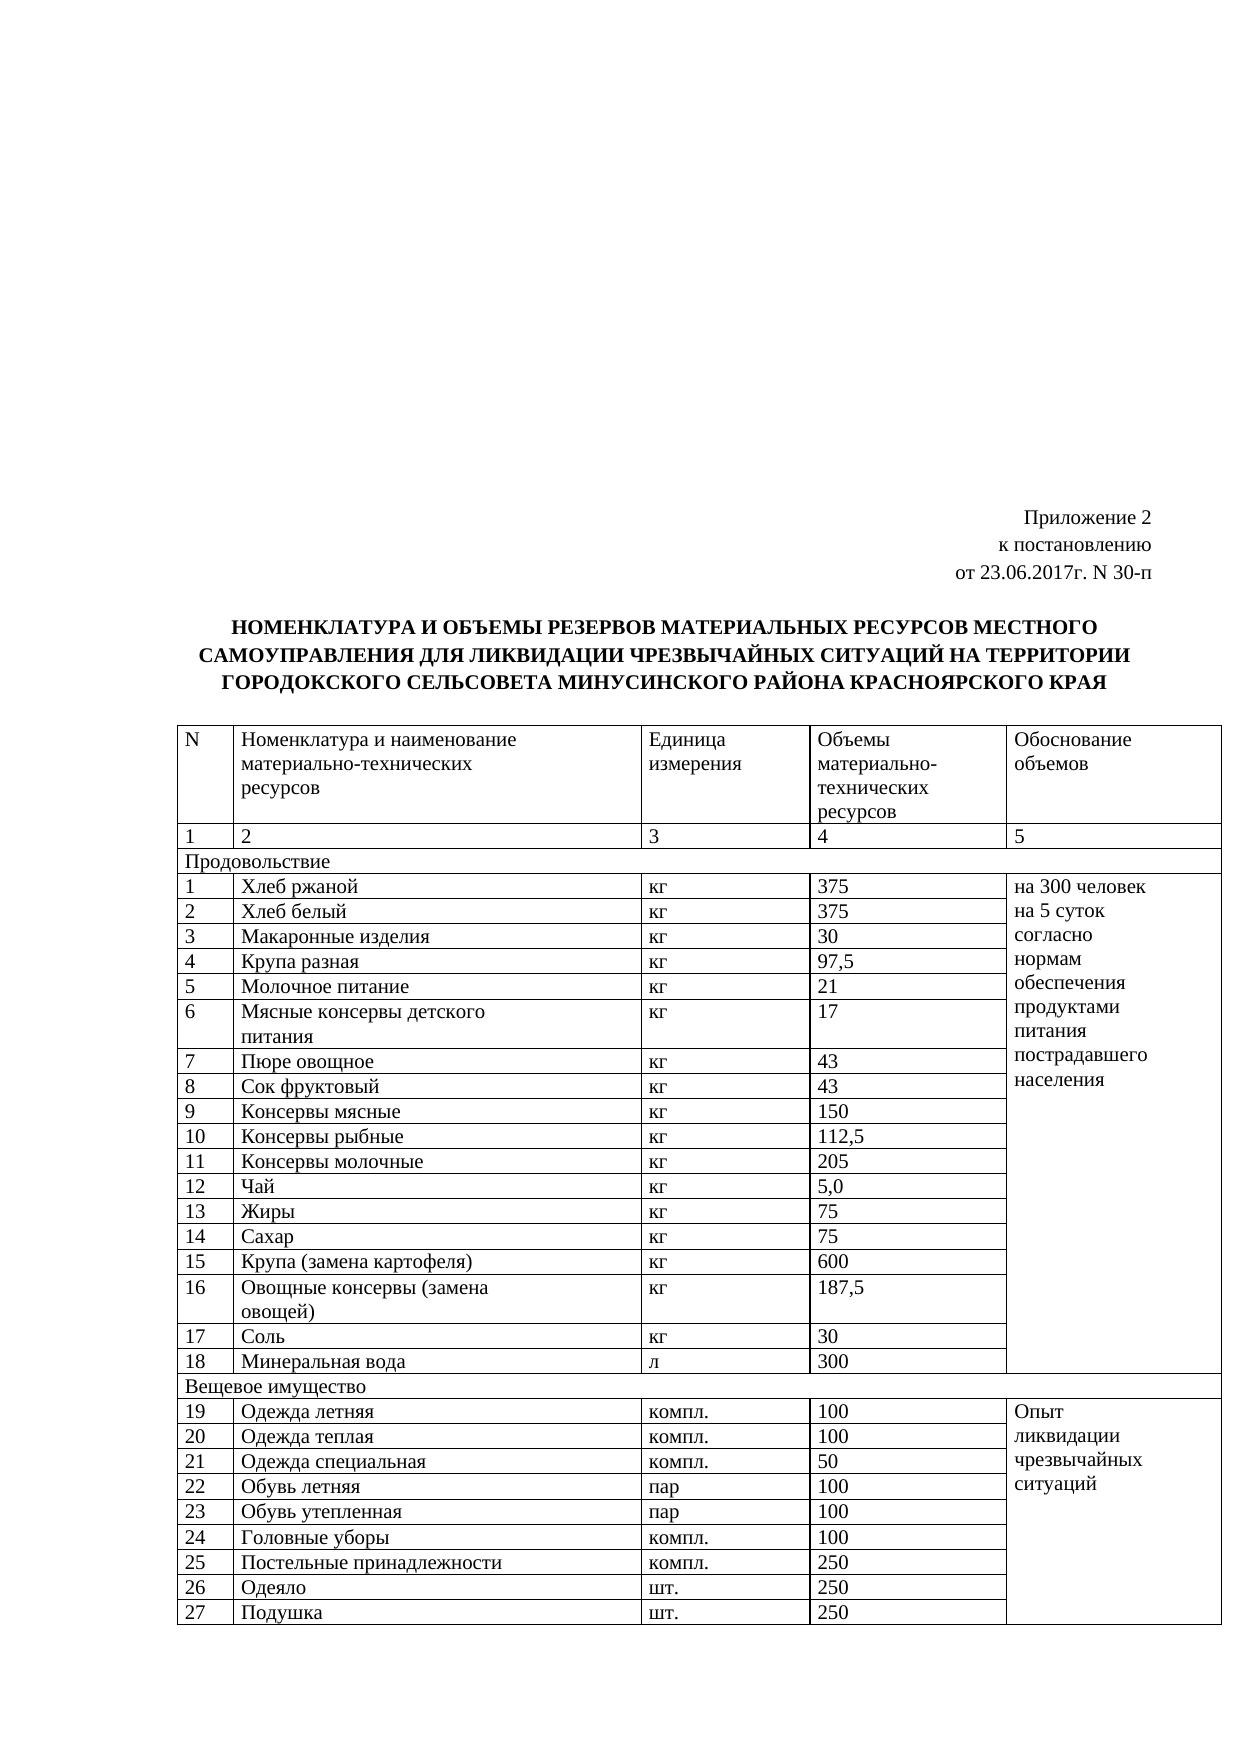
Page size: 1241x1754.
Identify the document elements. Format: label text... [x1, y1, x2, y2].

table_cell 8 [178, 1074, 233, 1098]
table_cell 12 [178, 1174, 233, 1198]
table_cell пар [642, 1500, 809, 1523]
table_cell кг [642, 1124, 809, 1148]
table_cell 30 [811, 1324, 1006, 1348]
table_cell Консервы молочные [234, 1149, 641, 1173]
table_cell 19 [178, 1399, 233, 1423]
table_cell 6 [178, 1000, 233, 1048]
table_cell 1 [178, 824, 233, 848]
table_cell 5 [178, 974, 233, 998]
table_cell 26 [178, 1575, 233, 1599]
table_cell кг [642, 1324, 809, 1348]
table_cell кг [642, 1174, 809, 1198]
table_cell шт. [642, 1600, 809, 1624]
table_cell 1 [178, 874, 233, 898]
table_cell 375 [811, 874, 1006, 898]
table_cell 20 [178, 1424, 233, 1448]
table_cell 23 [178, 1500, 233, 1523]
table_cell 250 [811, 1575, 1006, 1599]
table_cell 187,5 [811, 1275, 1006, 1323]
table_cell 3 [178, 924, 233, 948]
table_cell Одежда теплая [234, 1424, 641, 1448]
table_cell Сахар [234, 1224, 641, 1248]
table_cell 3 [642, 824, 809, 848]
table_cell 21 [178, 1449, 233, 1473]
table_cell шт. [642, 1575, 809, 1599]
table_cell кг [642, 924, 809, 948]
table_cell 50 [811, 1449, 1006, 1473]
table_cell 97,5 [811, 949, 1006, 973]
table_cell 4 [178, 949, 233, 973]
table_cell Пюре овощное [234, 1049, 641, 1073]
table_cell 300 [811, 1349, 1006, 1373]
table_cell пар [642, 1474, 809, 1498]
table_cell 205 [811, 1149, 1006, 1173]
table_cell 600 [811, 1250, 1006, 1273]
table_cell Хлеб белый [234, 899, 641, 923]
table_cell 75 [811, 1224, 1006, 1248]
table_cell 100 [811, 1399, 1006, 1423]
table_cell Постельные принадлежности [234, 1550, 641, 1574]
table_cell 4 [811, 824, 1006, 848]
table_cell Молочное питание [234, 974, 641, 998]
table_cell Минеральная вода [234, 1349, 641, 1373]
table_cell 13 [178, 1199, 233, 1223]
table_cell кг [642, 1074, 809, 1098]
text Приложение 2 [177, 504, 1152, 529]
table_cell кг [642, 1099, 809, 1123]
table_cell кг [642, 1049, 809, 1073]
table_cell 2 [234, 824, 641, 848]
table_cell Обувь утепленная [234, 1500, 641, 1523]
table_cell Крупа разная [234, 949, 641, 973]
text к постановлению [177, 532, 1152, 556]
table_cell 150 [811, 1099, 1006, 1123]
table_cell 25 [178, 1550, 233, 1574]
table_cell 27 [178, 1600, 233, 1624]
table_cell 75 [811, 1199, 1006, 1223]
table_cell Консервы мясные [234, 1099, 641, 1123]
table_cell 100 [811, 1424, 1006, 1448]
table_cell 100 [811, 1474, 1006, 1498]
table_cell 10 [178, 1124, 233, 1148]
table_cell Одеяло [234, 1575, 641, 1599]
table_cell кг [642, 1275, 809, 1323]
table_cell Мясные консервы детского питания [234, 1000, 641, 1048]
table_cell 112,5 [811, 1124, 1006, 1148]
table_cell 24 [178, 1525, 233, 1549]
table_cell Овощные консервы (замена овощей) [234, 1275, 641, 1323]
table_cell Головные уборы [234, 1525, 641, 1549]
table_cell 16 [178, 1275, 233, 1323]
table_cell 11 [178, 1149, 233, 1173]
table_cell 22 [178, 1474, 233, 1498]
table_cell компл. [642, 1550, 809, 1574]
text от 23.06.2017г. N 30-п [177, 560, 1152, 584]
table_cell компл. [642, 1399, 809, 1423]
table_cell кг [642, 1199, 809, 1223]
table_cell 7 [178, 1049, 233, 1073]
table_header N [178, 726, 233, 823]
table_header Объемы материально- технических ресурсов [811, 726, 1006, 823]
table_cell Чай [234, 1174, 641, 1198]
table_cell Хлеб ржаной [234, 874, 641, 898]
table_cell кг [642, 899, 809, 923]
table_header Номенклатура и наименование материально-технических ресурсов [234, 726, 641, 823]
table_cell 100 [811, 1500, 1006, 1523]
table_cell Продовольствие [178, 849, 1221, 873]
table_cell 17 [178, 1324, 233, 1348]
table_cell 30 [811, 924, 1006, 948]
table_cell Одежда летняя [234, 1399, 641, 1423]
table_cell Обувь летняя [234, 1474, 641, 1498]
table_cell Одежда специальная [234, 1449, 641, 1473]
table_cell компл. [642, 1525, 809, 1549]
table_cell кг [642, 1250, 809, 1273]
table_cell 43 [811, 1049, 1006, 1073]
table_cell кг [642, 1224, 809, 1248]
table_cell 17 [811, 1000, 1006, 1048]
table_cell 2 [178, 899, 233, 923]
table_cell Жиры [234, 1199, 641, 1223]
table_cell 250 [811, 1600, 1006, 1624]
table_cell кг [642, 874, 809, 898]
table_cell кг [642, 949, 809, 973]
text НОМЕНКЛАТУРА И ОБЪЕМЫ РЕЗЕРВОВ МАТЕРИАЛЬНЫХ РЕСУРСОВ МЕСТНОГО САМОУПРАВЛЕНИЯ ДЛЯ ЛИКВИДАЦИИ ЧРЕЗВЫЧАЙНЫХ СИТУАЦИЙ НА ТЕРРИТОРИИ ГОРОДОКСКОГО СЕЛЬСОВЕТА МИНУСИНСКОГО РАЙОНА КРАСНОЯРСКОГО КРАЯ [177, 615, 1152, 694]
table_cell 5 [1007, 824, 1221, 848]
table_cell Крупа (замена картофеля) [234, 1250, 641, 1273]
table_cell кг [642, 974, 809, 998]
table_cell 100 [811, 1525, 1006, 1549]
table_cell Соль [234, 1324, 641, 1348]
table_cell 14 [178, 1224, 233, 1248]
table_cell кг [642, 1000, 809, 1048]
table_cell 375 [811, 899, 1006, 923]
table_cell 15 [178, 1250, 233, 1273]
table_cell Макаронные изделия [234, 924, 641, 948]
table_cell 21 [811, 974, 1006, 998]
table_cell Подушка [234, 1600, 641, 1624]
table_cell 43 [811, 1074, 1006, 1098]
table_cell 250 [811, 1550, 1006, 1574]
table_cell л [642, 1349, 809, 1373]
table_cell Вещевое имущество [178, 1374, 1221, 1398]
table_cell на 300 человек на 5 суток согласно нормам обеспечения продуктами питания пострадавшего населения [1007, 874, 1221, 1373]
table_cell Консервы рыбные [234, 1124, 641, 1148]
table_header Единица измерения [642, 726, 809, 823]
table_cell 18 [178, 1349, 233, 1373]
table_cell компл. [642, 1424, 809, 1448]
table_cell 9 [178, 1099, 233, 1123]
table_cell 5,0 [811, 1174, 1006, 1198]
table_cell кг [642, 1149, 809, 1173]
table_cell компл. [642, 1449, 809, 1473]
table_header Обоснование объемов [1007, 726, 1221, 823]
table_cell Опыт ликвидации чрезвычайных ситуаций [1007, 1399, 1221, 1624]
table_cell Сок фруктовый [234, 1074, 641, 1098]
